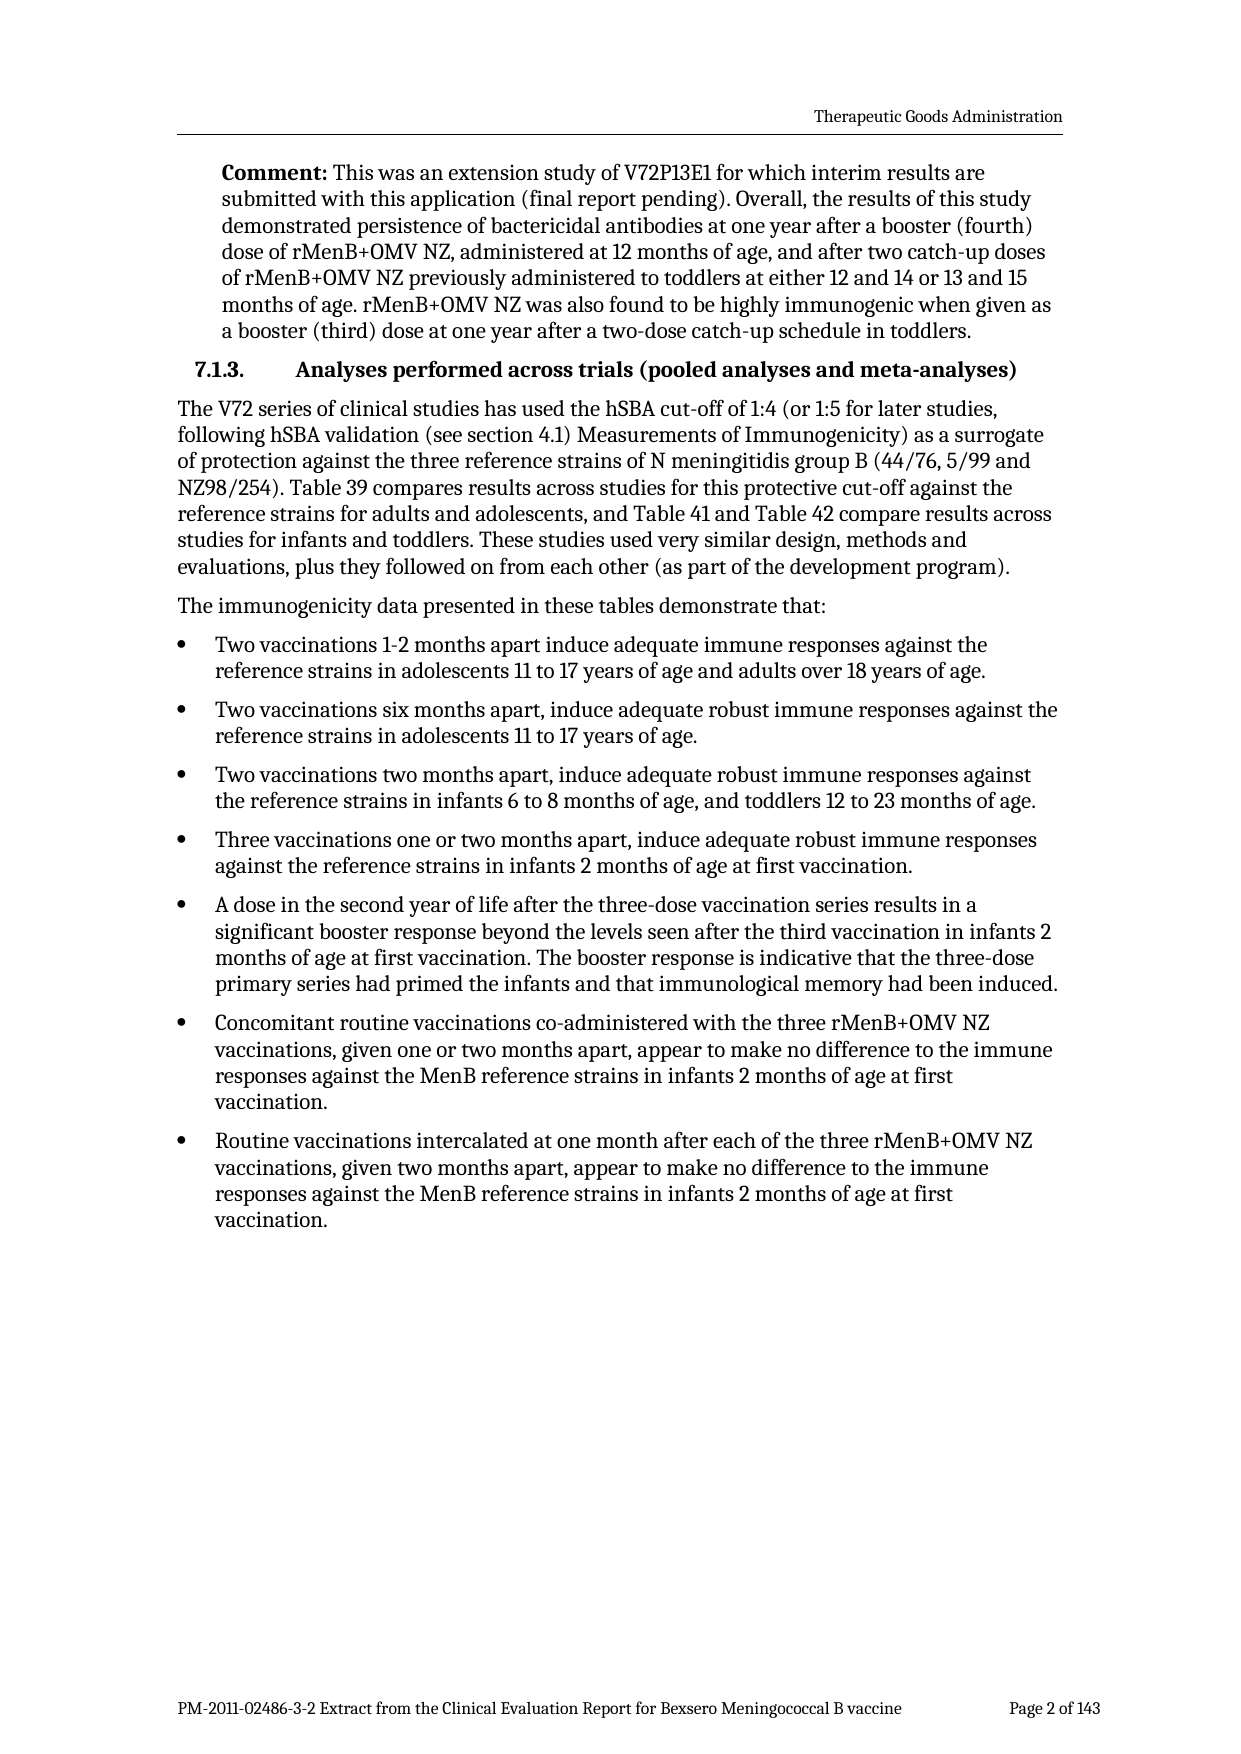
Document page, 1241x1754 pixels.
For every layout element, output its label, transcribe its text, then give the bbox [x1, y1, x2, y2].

list Concomitant routine vaccinations co-administered with the three rMenB+OMV NZ vaccinations, given one or two months apart, appear to make no difference to the immune responses against the MenB reference strains in infants 2 months of age at first vaccination. [177, 1010, 1063, 1116]
list Routine vaccinations intercalated at one month after each of the three rMenB+OMV NZ vaccinations, given two months apart, appear to make no difference to the immune responses against the MenB reference strains in infants 2 months of age at first vaccination. [177, 1128, 1063, 1233]
subtitle Analyses performed across trials (pooled analyses and meta-analyses) [195, 357, 1063, 383]
text Comment: This was an extension study of V72P13E1 for which interim results are submitted with this application (final report pending). Overall, the results of this study demonstrated persistence of bactericidal antibodies at one year after a booster (fourth) dose of rMenB+OMV NZ, administered at 12 months of age, and after two catch-up doses of rMenB+OMV NZ previously administered to toddlers at either 12 and 14 or 13 and 15 months of age. rMenB+OMV NZ was also found to be highly immunogenic when given as a booster (third) dose at one year after a two-dose catch-up schedule in toddlers. [222, 160, 1063, 344]
list A dose in the second year of life after the three-dose vaccination series results in a significant booster response beyond the levels seen after the third vaccination in infants 2 months of age at first vaccination. The booster response is indicative that the three-dose primary series had primed the infants and that immunological memory had been induced. [177, 892, 1063, 998]
list Two vaccinations 1-2 months apart induce adequate immune responses against the reference strains in adolescents 11 to 17 years of age and adults over 18 years of age. [177, 631, 1063, 684]
text The immunogenicity data presented in these tables demonstrate that: [177, 592, 1063, 619]
list Three vaccinations one or two months apart, induce adequate robust immune responses against the reference strains in infants 2 months of age at first vaccination. [177, 827, 1063, 880]
list Two vaccinations six months apart, induce adequate robust immune responses against the reference strains in adolescents 11 to 17 years of age. [177, 697, 1063, 749]
text The V72 series of clinical studies has used the hSBA cut-off of 1:4 (or 1:5 for later studies, following hSBA validation (see section 4.1) Measurements of Immunogenicity) as a surrogate of protection against the three reference strains of N meningitidis group B (44/76, 5/99 and NZ98/254). Table 39 compares results across studies for this protective cut-off against the reference strains for adults and adolescents, and Table 41 and Table 42 compare results across studies for infants and toddlers. These studies used very similar design, methods and evaluations, plus they followed on from each other (as part of the development program). [177, 396, 1063, 580]
list Two vaccinations two months apart, induce adequate robust immune responses against the reference strains in infants 6 to 8 months of age, and toddlers 12 to 23 months of age. [177, 762, 1063, 814]
